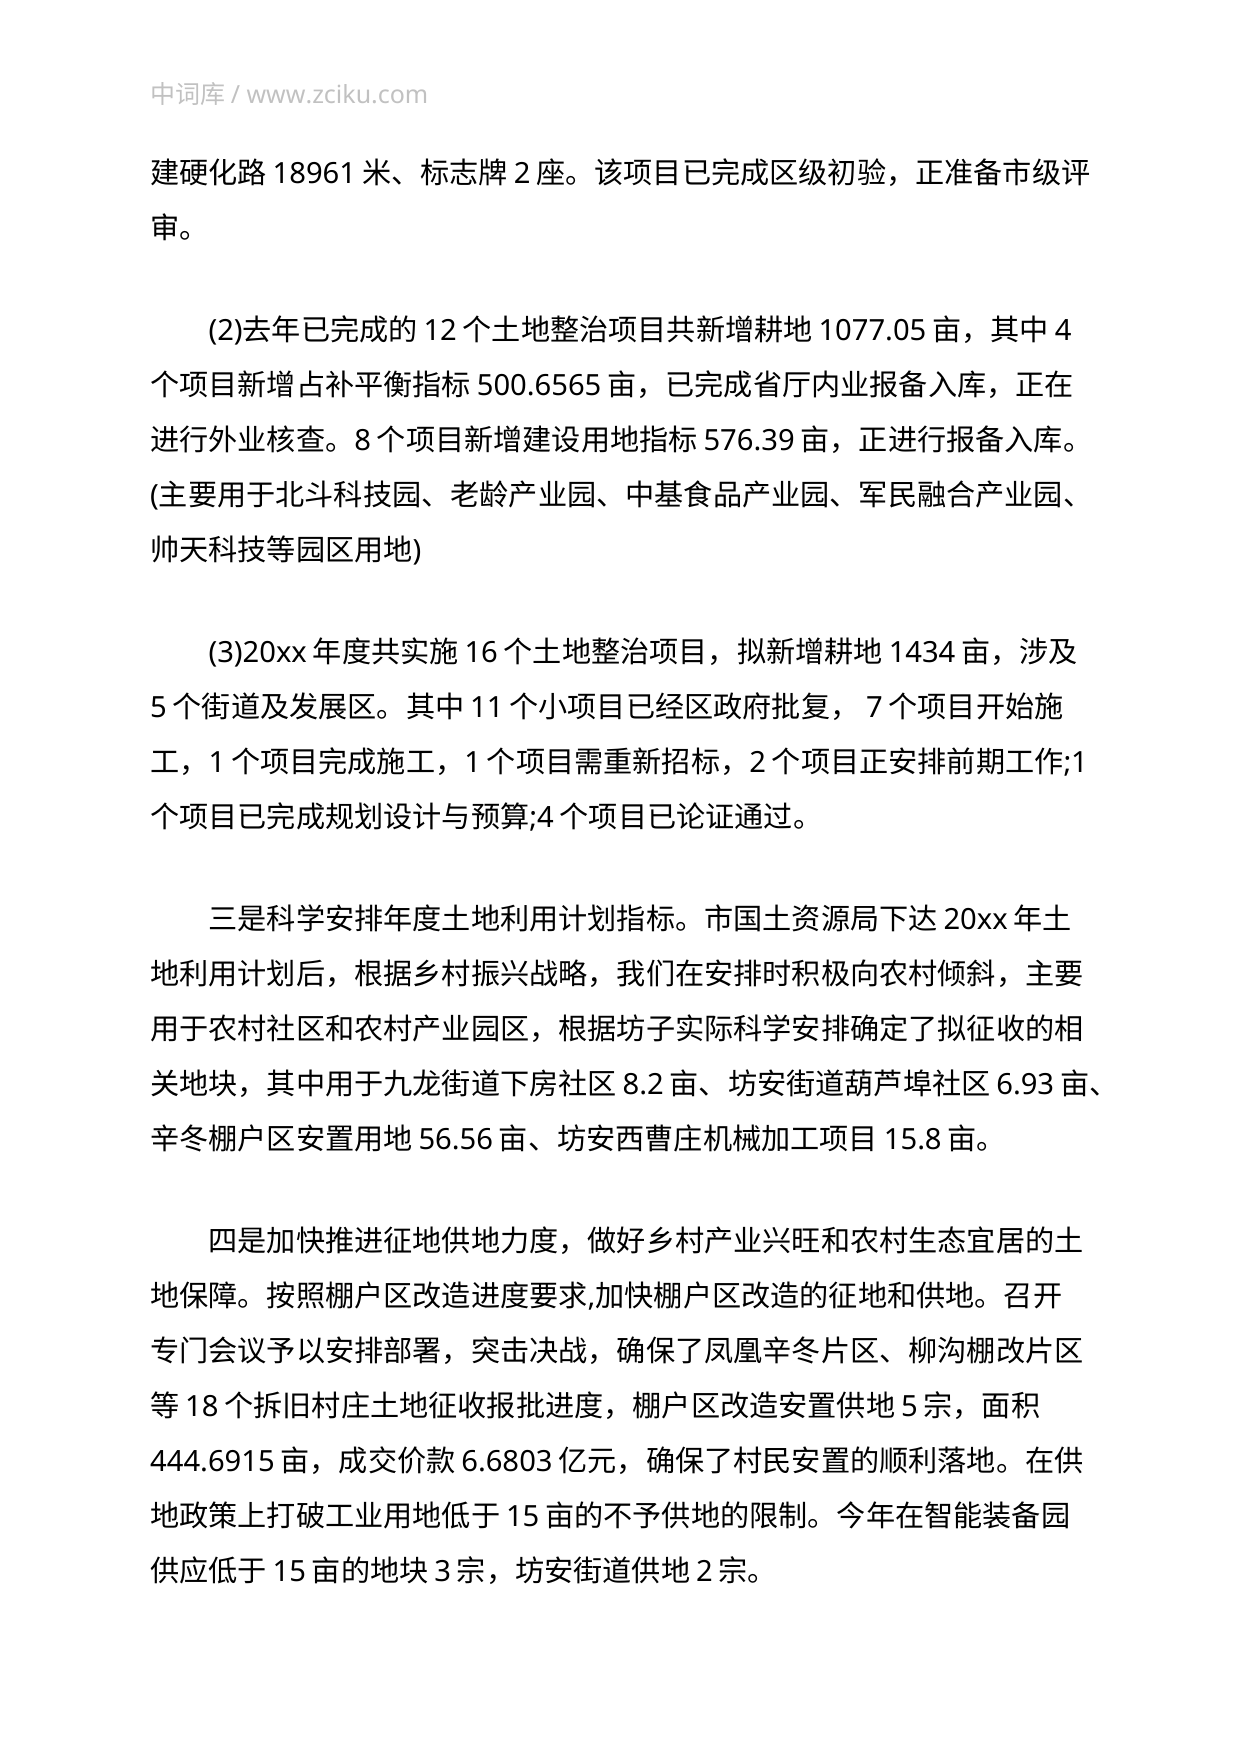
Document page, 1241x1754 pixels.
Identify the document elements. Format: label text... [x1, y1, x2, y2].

text (2)去年已完成的12个土地整治项目共新增耕地1077.05亩，其中4个项目新增占补平衡指标500.6565亩，已完成省厅内业报备入库，正在进行外业核查。8个项目新增建设用地指标576.39亩，正进行报备入库。(主要用于北斗科技园、老龄产业园、中基食品产业园、军民融合产业园、帅天科技等园区用地) [150, 307, 1090, 569]
text (3)20xx年度共实施16个土地整治项目，拟新增耕地1434亩，涉及5个街道及发展区。其中11个小项目已经区政府批复， 7个项目开始施工，1个项目完成施工，1个项目需重新招标，2个项目正安排前期工作;1个项目已完成规划设计与预算;4个项目已论证通过。 [150, 629, 1090, 836]
text 三是科学安排年度土地利用计划指标。市国土资源局下达20xx年土地利用计划后，根据乡村振兴战略，我们在安排时积极向农村倾斜，主要用于农村社区和农村产业园区，根据坊子实际科学安排确定了拟征收的相关地块，其中用于九龙街道下房社区8.2亩、坊安街道葫芦埠社区6.93亩、辛冬棚户区安置用地56.56亩、坊安西曹庄机械加工项目15.8亩。 [150, 896, 1090, 1158]
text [150, 150, 1090, 247]
text 四是加快推进征地供地力度，做好乡村产业兴旺和农村生态宜居的土地保障。按照棚户区改造进度要求,加快棚户区改造的征地和供地。召开专门会议予以安排部署，突击决战，确保了凤凰辛冬片区、柳沟棚改片区等18个拆旧村庄土地征收报批进度，棚户区改造安置供地5宗，面积444.6915亩，成交价款6.6803亿元，确保了村民安置的顺利落地。在供地政策上打破工业用地低于15亩的不予供地的限制。今年在智能装备园供应低于15亩的地块3宗，坊安街道供地2宗。 [150, 1217, 1090, 1590]
